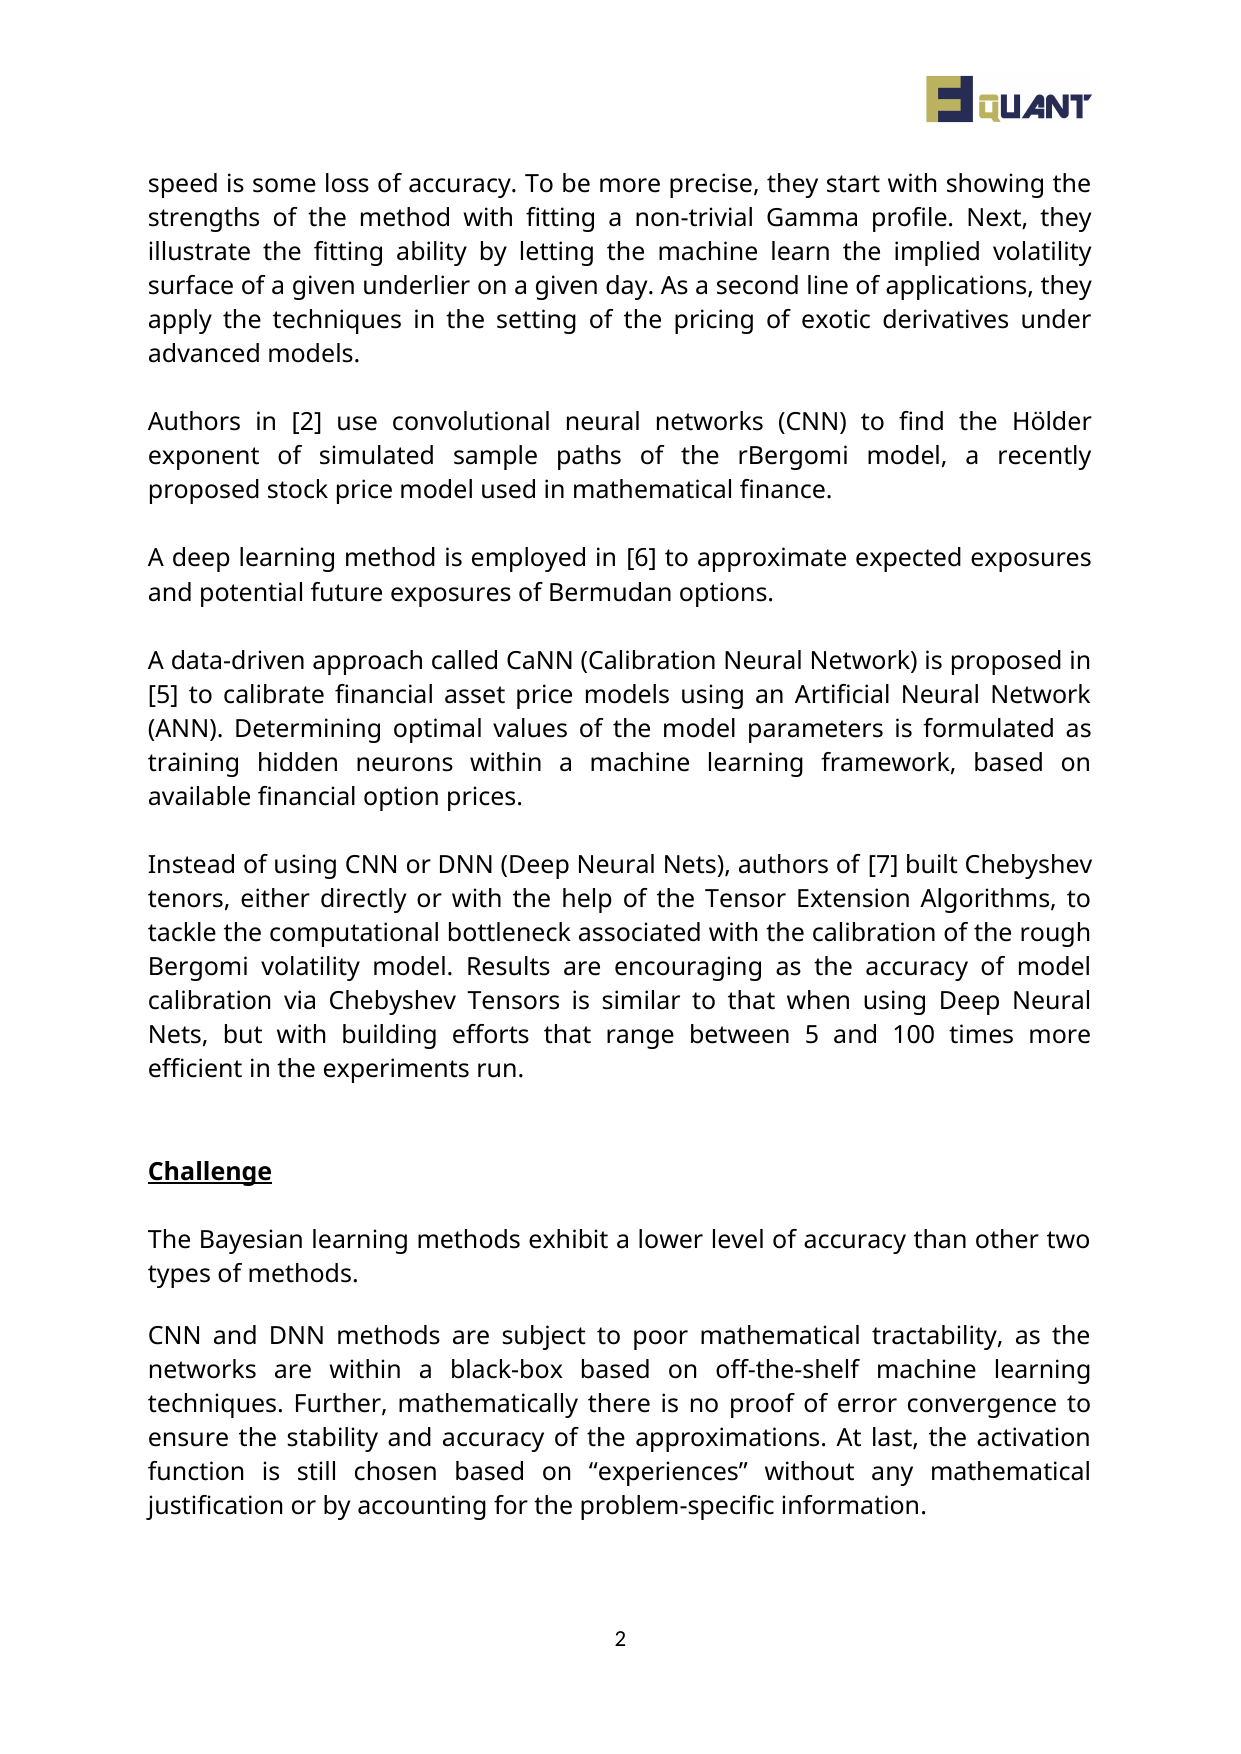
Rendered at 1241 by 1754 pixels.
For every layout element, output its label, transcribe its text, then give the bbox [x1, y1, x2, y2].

text A deep learning method is employed in [6] to approximate expected exposures and potential future exposures of Bermudan options. [148, 540, 1092, 608]
text The Bayesian learning methods exhibit a lower level of accuracy than other two types of methods. [148, 1221, 1092, 1289]
text Instead of using CNN or DNN (Deep Neural Nets), authors of [7] built Chebyshev tenors, either directly or with the help of the Tensor Extension Algorithms, to tackle the computational bottleneck associated with the calibration of the rough Bergomi volatility model. Results are encouraging as the accuracy of model calibration via Chebyshev Tensors is similar to that when using Deep Neural Nets, but with building efforts that range between 5 and 100 times more efficient in the experiments run. [148, 847, 1092, 1085]
text A data-driven approach called CaNN (Calibration Neural Network) is proposed in [5] to calibrate financial asset price models using an Artificial Neural Network (ANN). Determining optimal values of the model parameters is formulated as training hidden neurons within a machine learning framework, based on available financial option prices. [148, 642, 1092, 813]
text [148, 165, 1092, 370]
text Challenge [148, 1153, 1092, 1187]
text CNN and DNN methods are subject to poor mathematical tractability, as the networks are within a black-box based on off-the-shelf machine learning techniques. Further, mathematically there is no proof of error convergence to ensure the stability and accuracy of the approximations. At last, the activation function is still chosen based on “experiences” without any mathematical justification or by accounting for the problem-specific information. [148, 1317, 1092, 1522]
text Authors in [2] use convolutional neural networks (CNN) to find the Hölder exponent of simulated sample paths of the rBergomi model, a recently proposed stock price model used in mathematical finance. [148, 404, 1092, 506]
picture [925, 73, 1093, 124]
